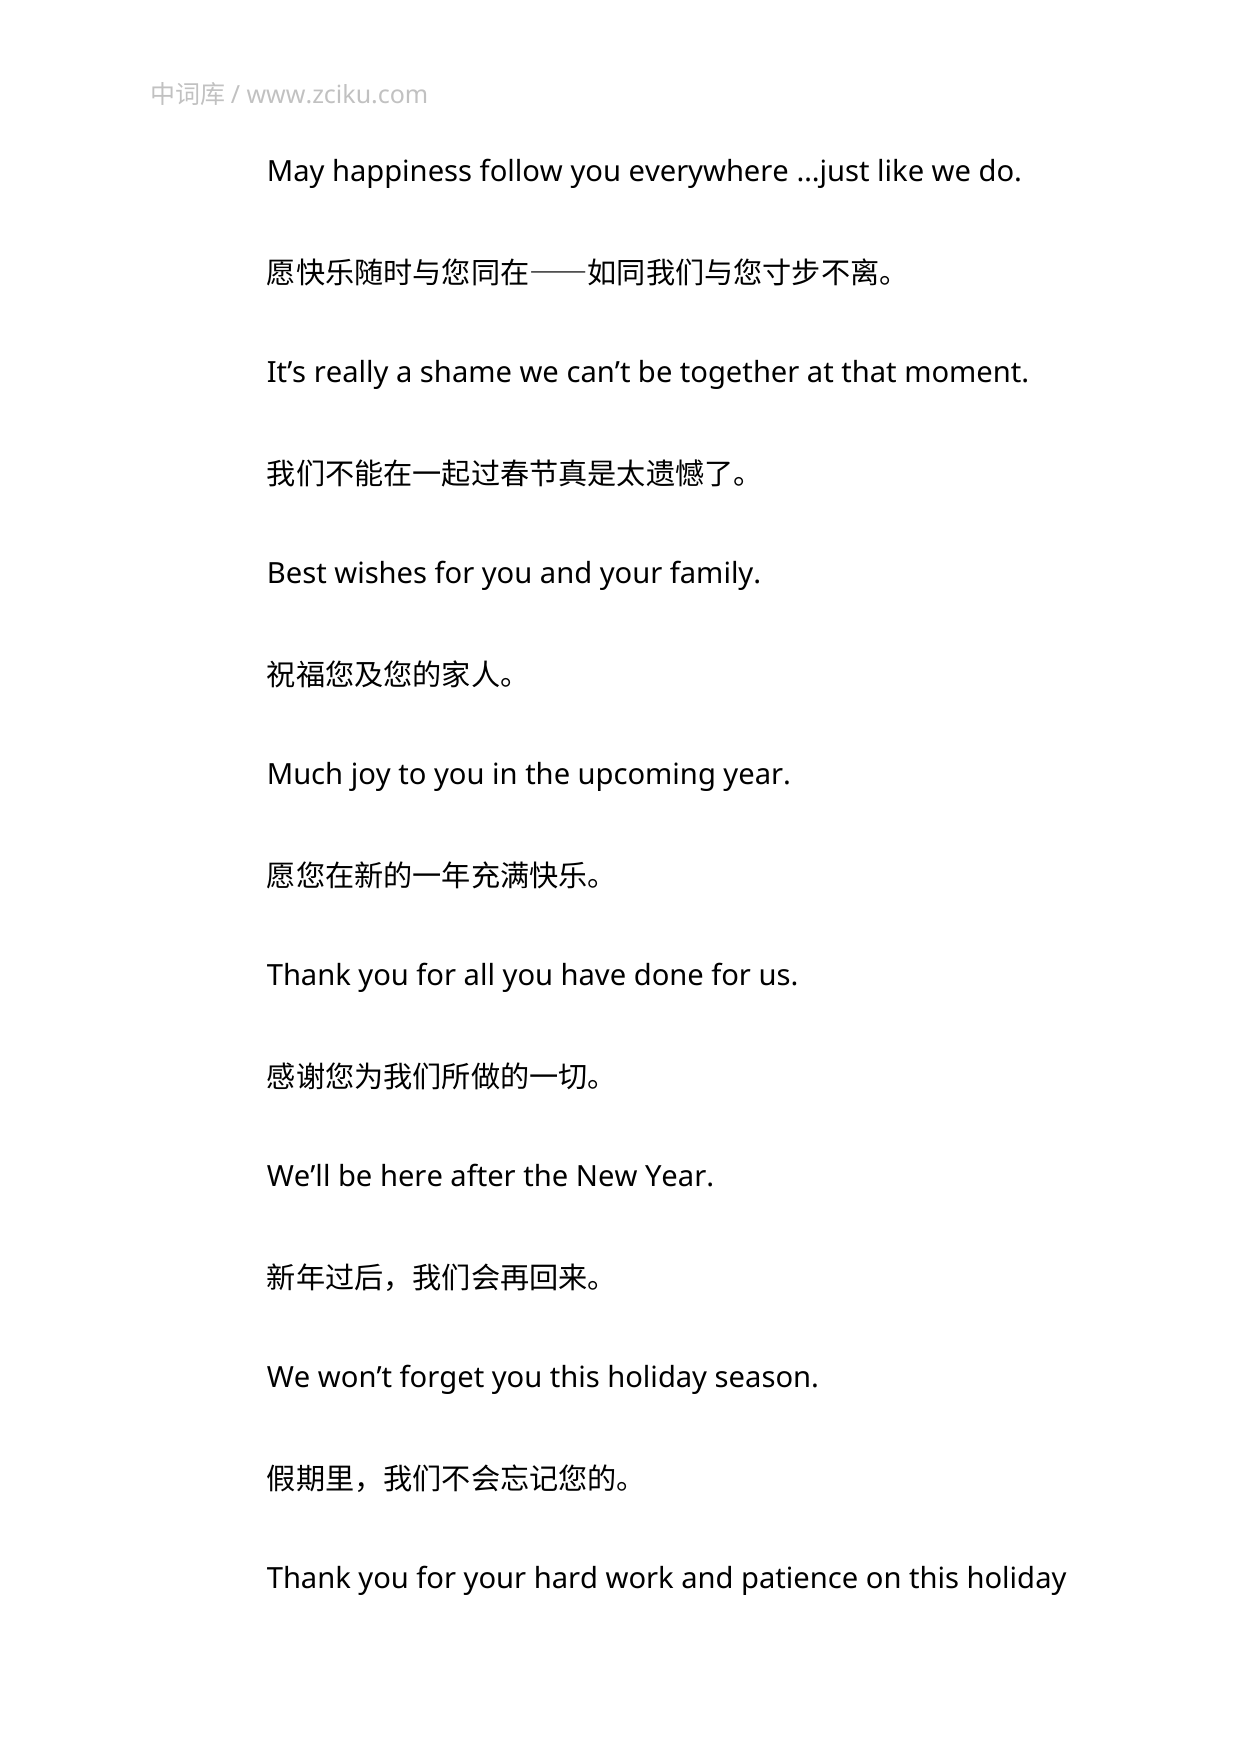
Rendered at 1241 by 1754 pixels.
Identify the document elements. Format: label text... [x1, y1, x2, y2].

text 假期里，我们不会忘记您的。 [150, 1456, 1090, 1498]
text 愿快乐随时与您同在——如同我们与您寸步不离。 [150, 249, 1090, 292]
text 新年过后，我们会再回来。 [150, 1254, 1090, 1297]
text Thank you for all you have done for us. [150, 954, 1090, 994]
text 祝福您及您的家人。 [150, 651, 1090, 694]
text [150, 1557, 1090, 1597]
text 我们不能在一起过春节真是太遗憾了。 [150, 450, 1090, 493]
text May happiness follow you everywhere …just like we do. [150, 150, 1090, 190]
text We won’t forget you this holiday season. [150, 1356, 1090, 1396]
text 愿您在新的一年充满快乐。 [150, 852, 1090, 895]
text Much joy to you in the upcoming year. [150, 753, 1090, 793]
text We’ll be here after the New Year. [150, 1155, 1090, 1195]
text It’s really a shame we can’t be together at that moment. [150, 351, 1090, 391]
text Best wishes for you and your family. [150, 552, 1090, 592]
text 感谢您为我们所做的一切。 [150, 1053, 1090, 1096]
